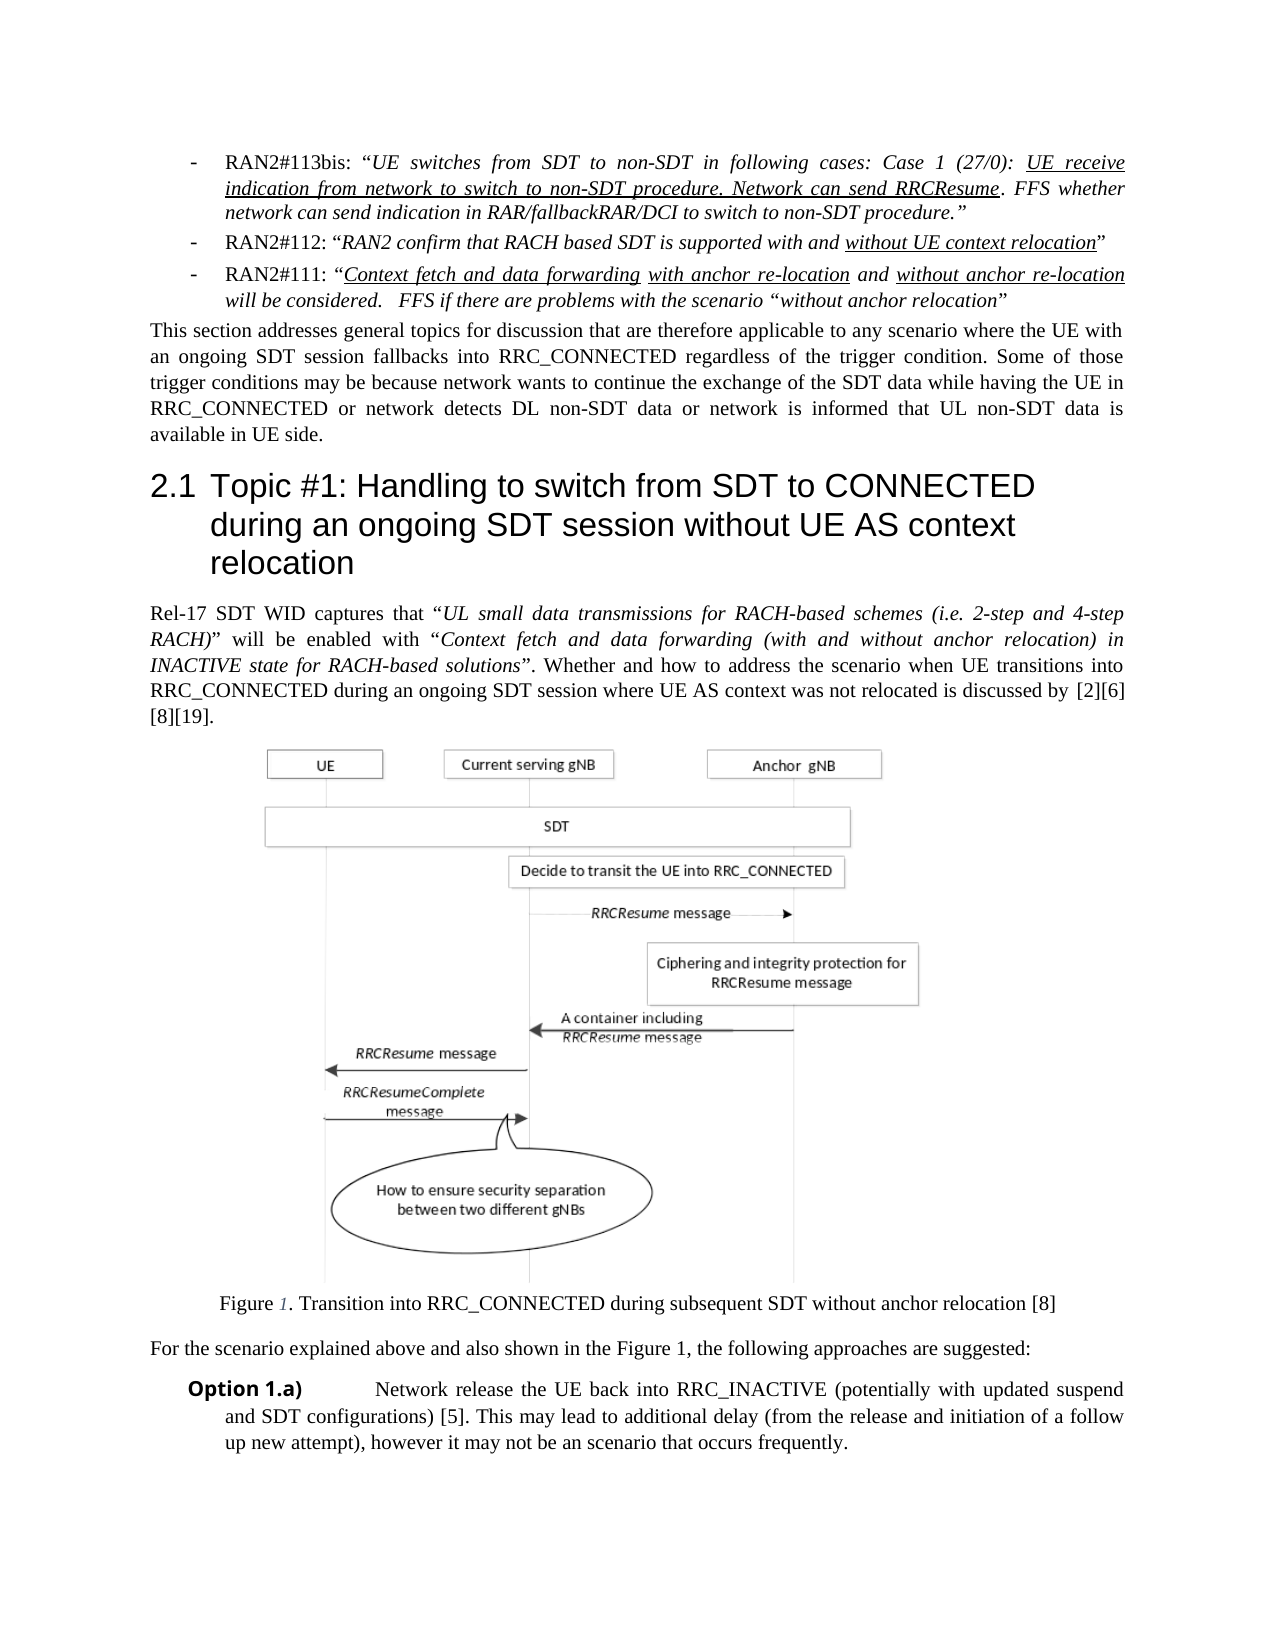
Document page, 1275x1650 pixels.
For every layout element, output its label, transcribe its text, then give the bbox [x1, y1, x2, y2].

list RAN2#113bis: “UE switches from SDT to non-SDT in following cases: Case 1 (27/0): UE receive indication from network to switch to non-SDT procedure. Network can send RRCResume. FFS whether network can send indication in RAR/fallbackRAR/DCI to switch to non-SDT procedure.” [187, 150, 1125, 224]
text For the scenario explained above and also shown in the Figure 1, the following approaches are suggested: [150, 1336, 1125, 1360]
text Rel-17 SDT WID captures that “UL small data transmissions for RACH-based schemes (i.e. 2-step and 4-step RACH)” will be enabled with “Context fetch and data forwarding (with and without anchor relocation) in INACTIVE state for RACH-based solutions”. Whether and how to address the scenario when UE transitions into RRC_CONNECTED during an ongoing SDT session where UE AS context was not relocated is discussed by [2][6][8][19]. [150, 601, 1125, 728]
list RAN2#112: “RAN2 confirm that RACH based SDT is supported with and without UE context relocation” [187, 230, 1125, 256]
text Figure 1. Transition into RRC_CONNECTED during subsequent SDT without anchor relocation [8] [150, 1291, 1125, 1315]
list Network release the UE back into RRC_INACTIVE (potentially with updated suspend and SDT configurations) [5]. This may lead to additional delay (from the release and initiation of a follow up new attempt), however it may not be an scenario that occurs frequently. [187, 1374, 1125, 1454]
text This section addresses general topics for discussion that are therefore applicable to any scenario where the UE with an ongoing SDT session fallbacks into RRC_CONNECTED regardless of the trigger condition. Some of those trigger conditions may be because network wants to continue the exchange of the SDT data while having the UE in RRC_CONNECTED or network detects DL non-SDT data or network is informed that UL non-SDT data is available in UE side. [150, 318, 1125, 446]
list RAN2#111: “Context fetch and data forwarding with anchor re-location and without anchor re-location will be considered. FFS if there are problems with the scenario “without anchor relocation” [187, 262, 1125, 312]
subtitle Topic #1: Handling to switch from SDT to CONNECTED during an ongoing SDT session without UE AS context relocation [150, 467, 1125, 582]
